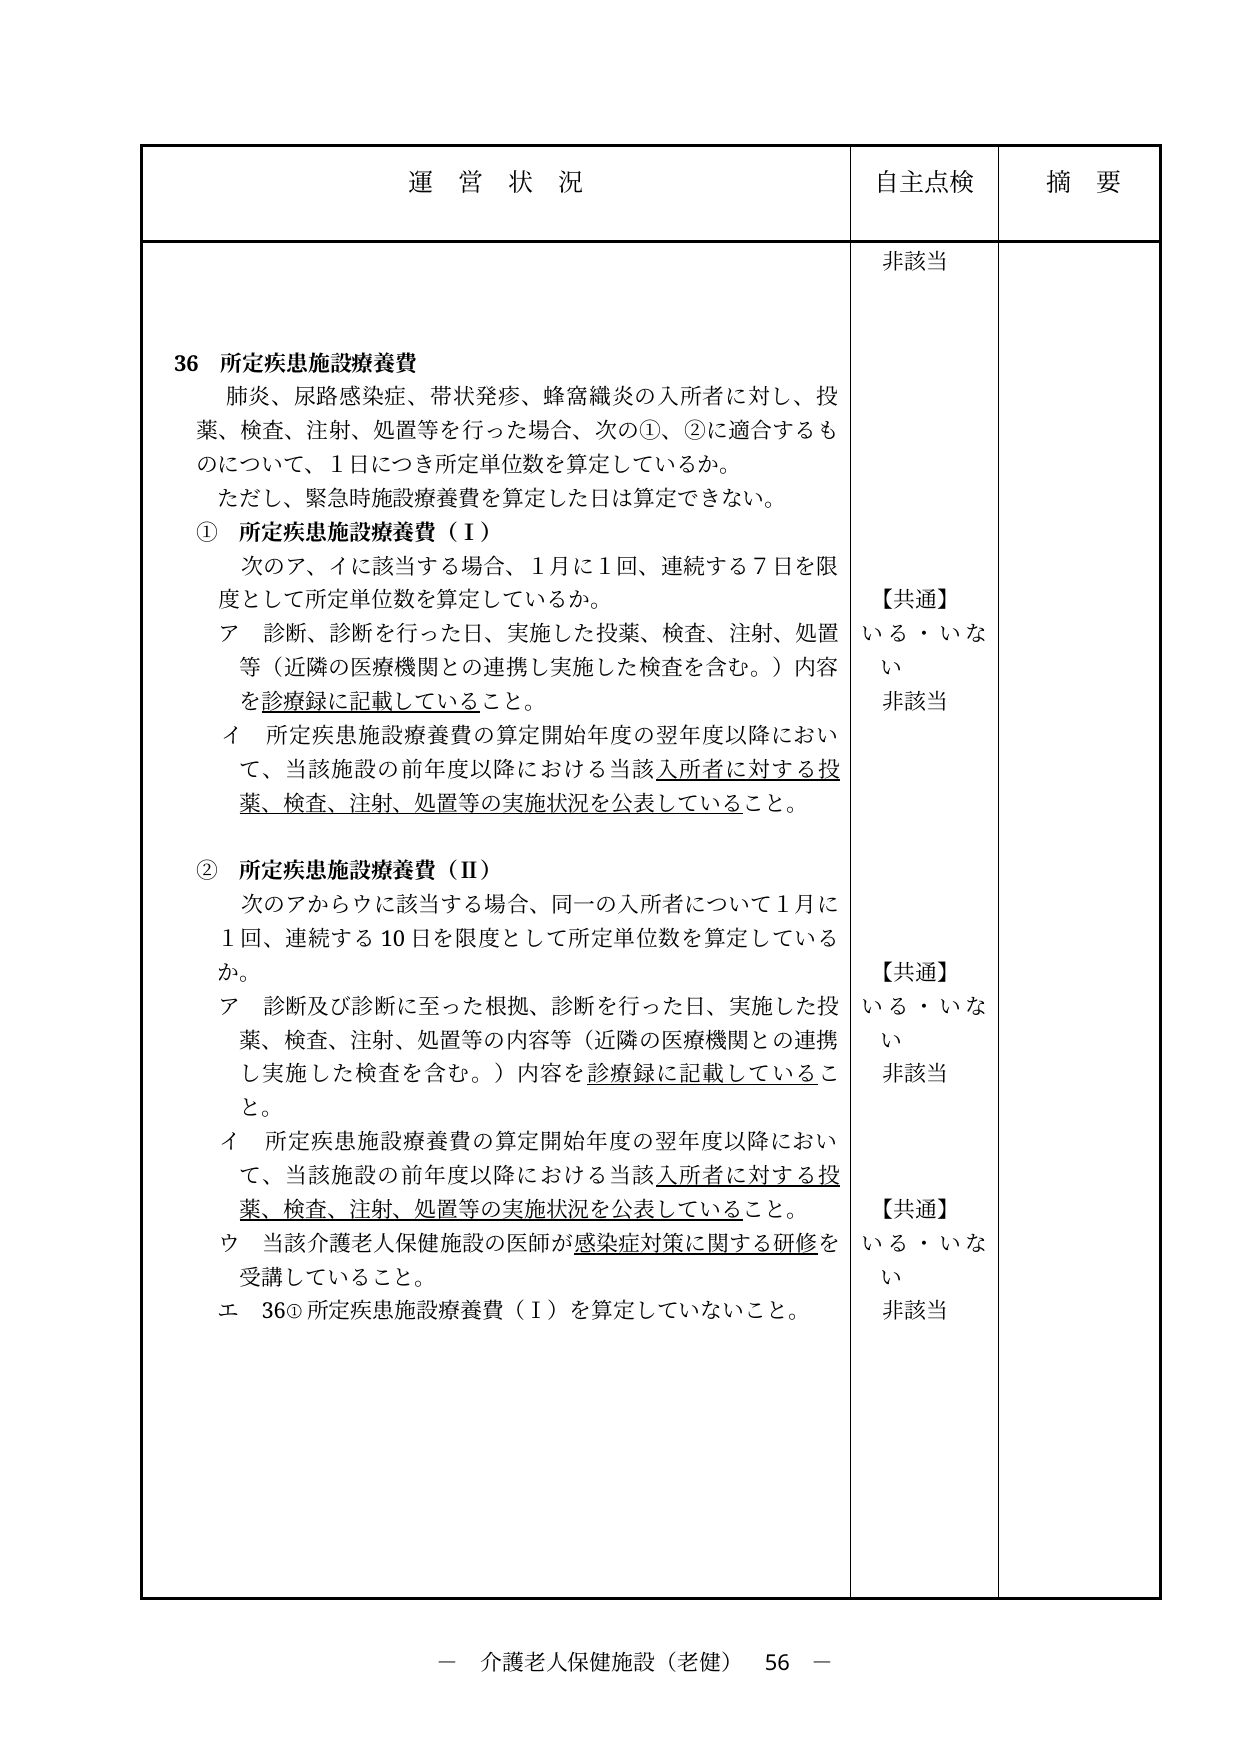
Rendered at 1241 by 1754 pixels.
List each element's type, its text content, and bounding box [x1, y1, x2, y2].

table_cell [851, 243, 998, 1597]
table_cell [143, 243, 850, 1597]
table_header 摘 要 [999, 147, 1159, 240]
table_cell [999, 243, 1159, 1597]
table_header 運 営 状 況 [143, 147, 850, 240]
table_header 自主点検 [851, 147, 998, 240]
